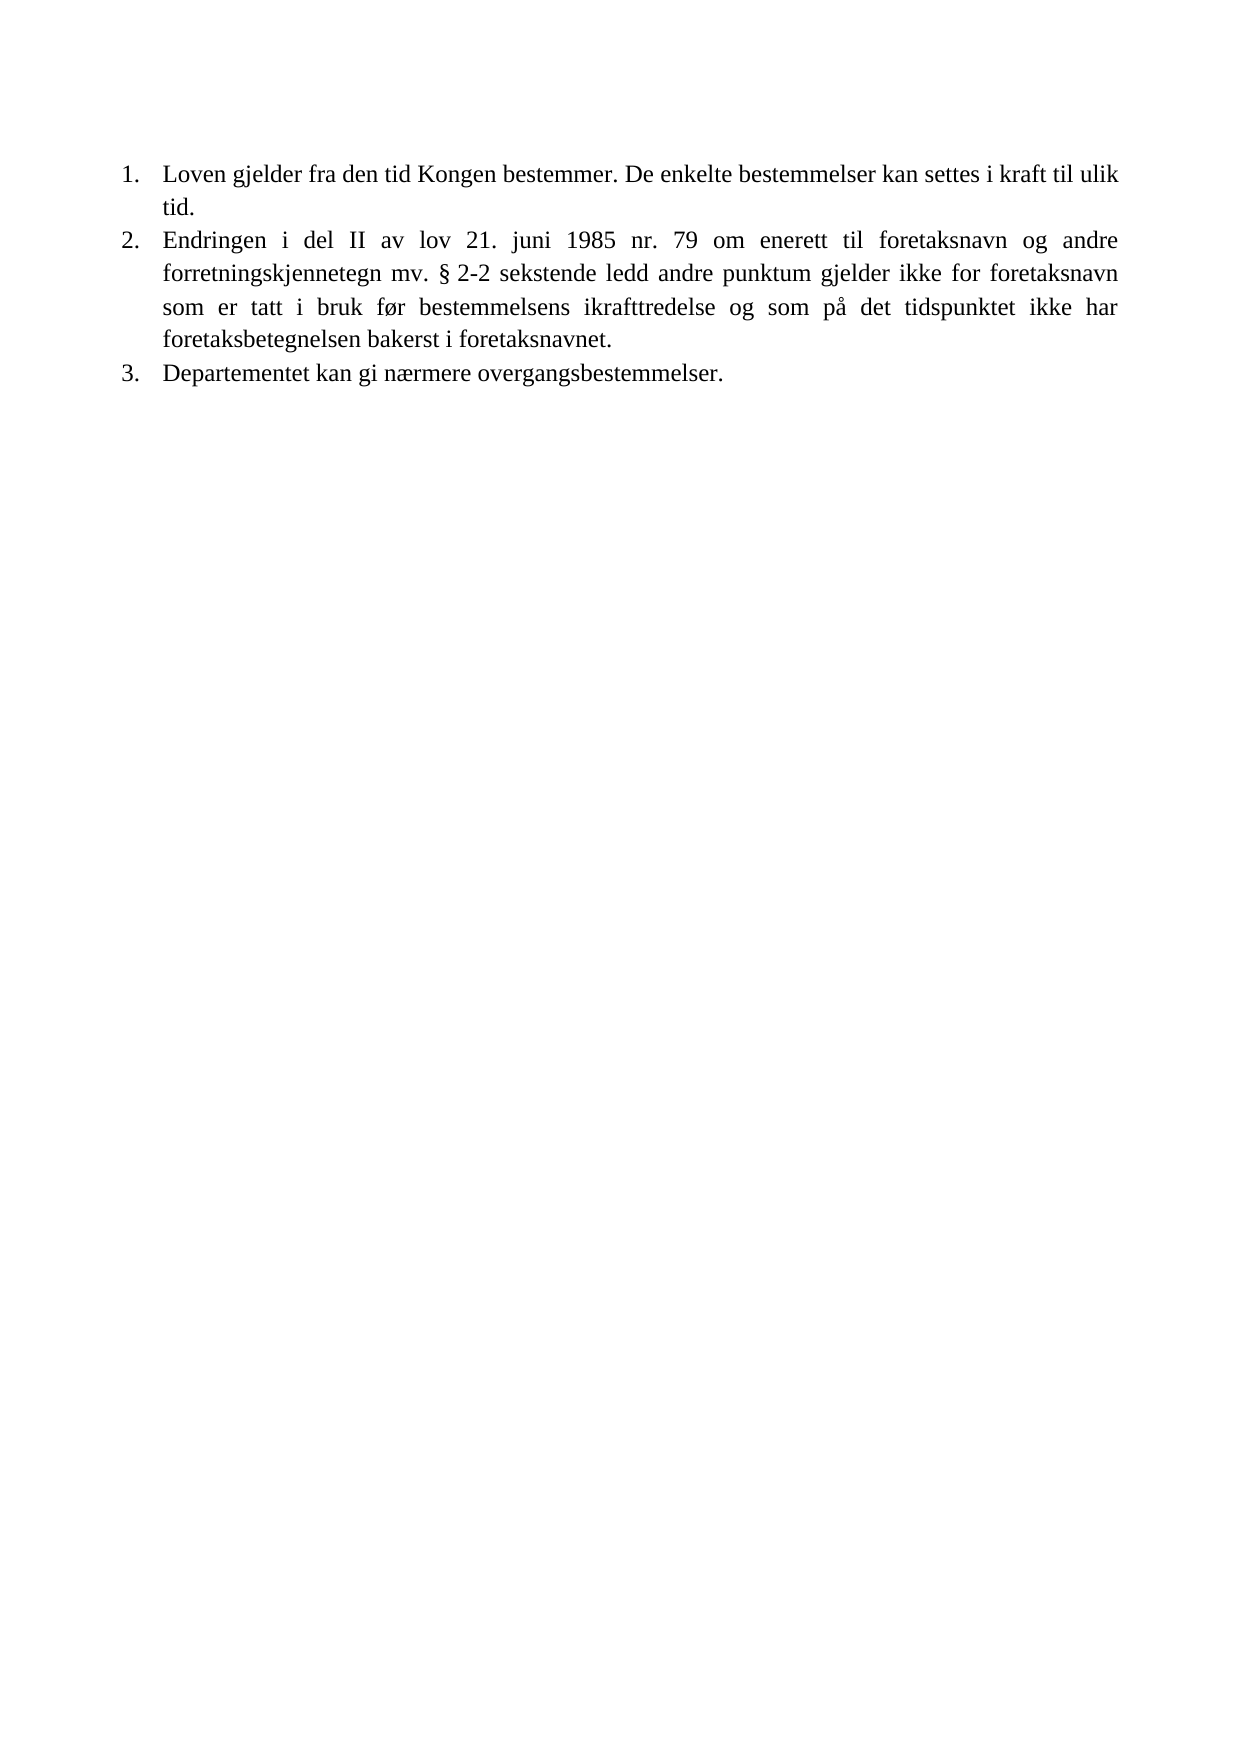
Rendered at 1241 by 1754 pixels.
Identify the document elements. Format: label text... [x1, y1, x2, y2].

list Departementet kan gi nærmere overgangsbestemmelser. [121, 358, 1119, 386]
list Endringen i del II av lov 21. juni 1985 nr. 79 om enerett til foretaksnavn og andre forretningskjennetegn mv. § 2-2 sekstende ledd andre punktum gjelder ikke for foretaksnavn som er tatt i bruk før bestemmelsens ikrafttredelse og som på det tidspunktet ikke har foretaksbetegnelsen bakerst i foretaksnavnet. [121, 226, 1119, 353]
list Loven gjelder fra den tid Kongen bestemmer. De enkelte bestemmelser kan settes i kraft til ulik tid. [121, 159, 1119, 221]
